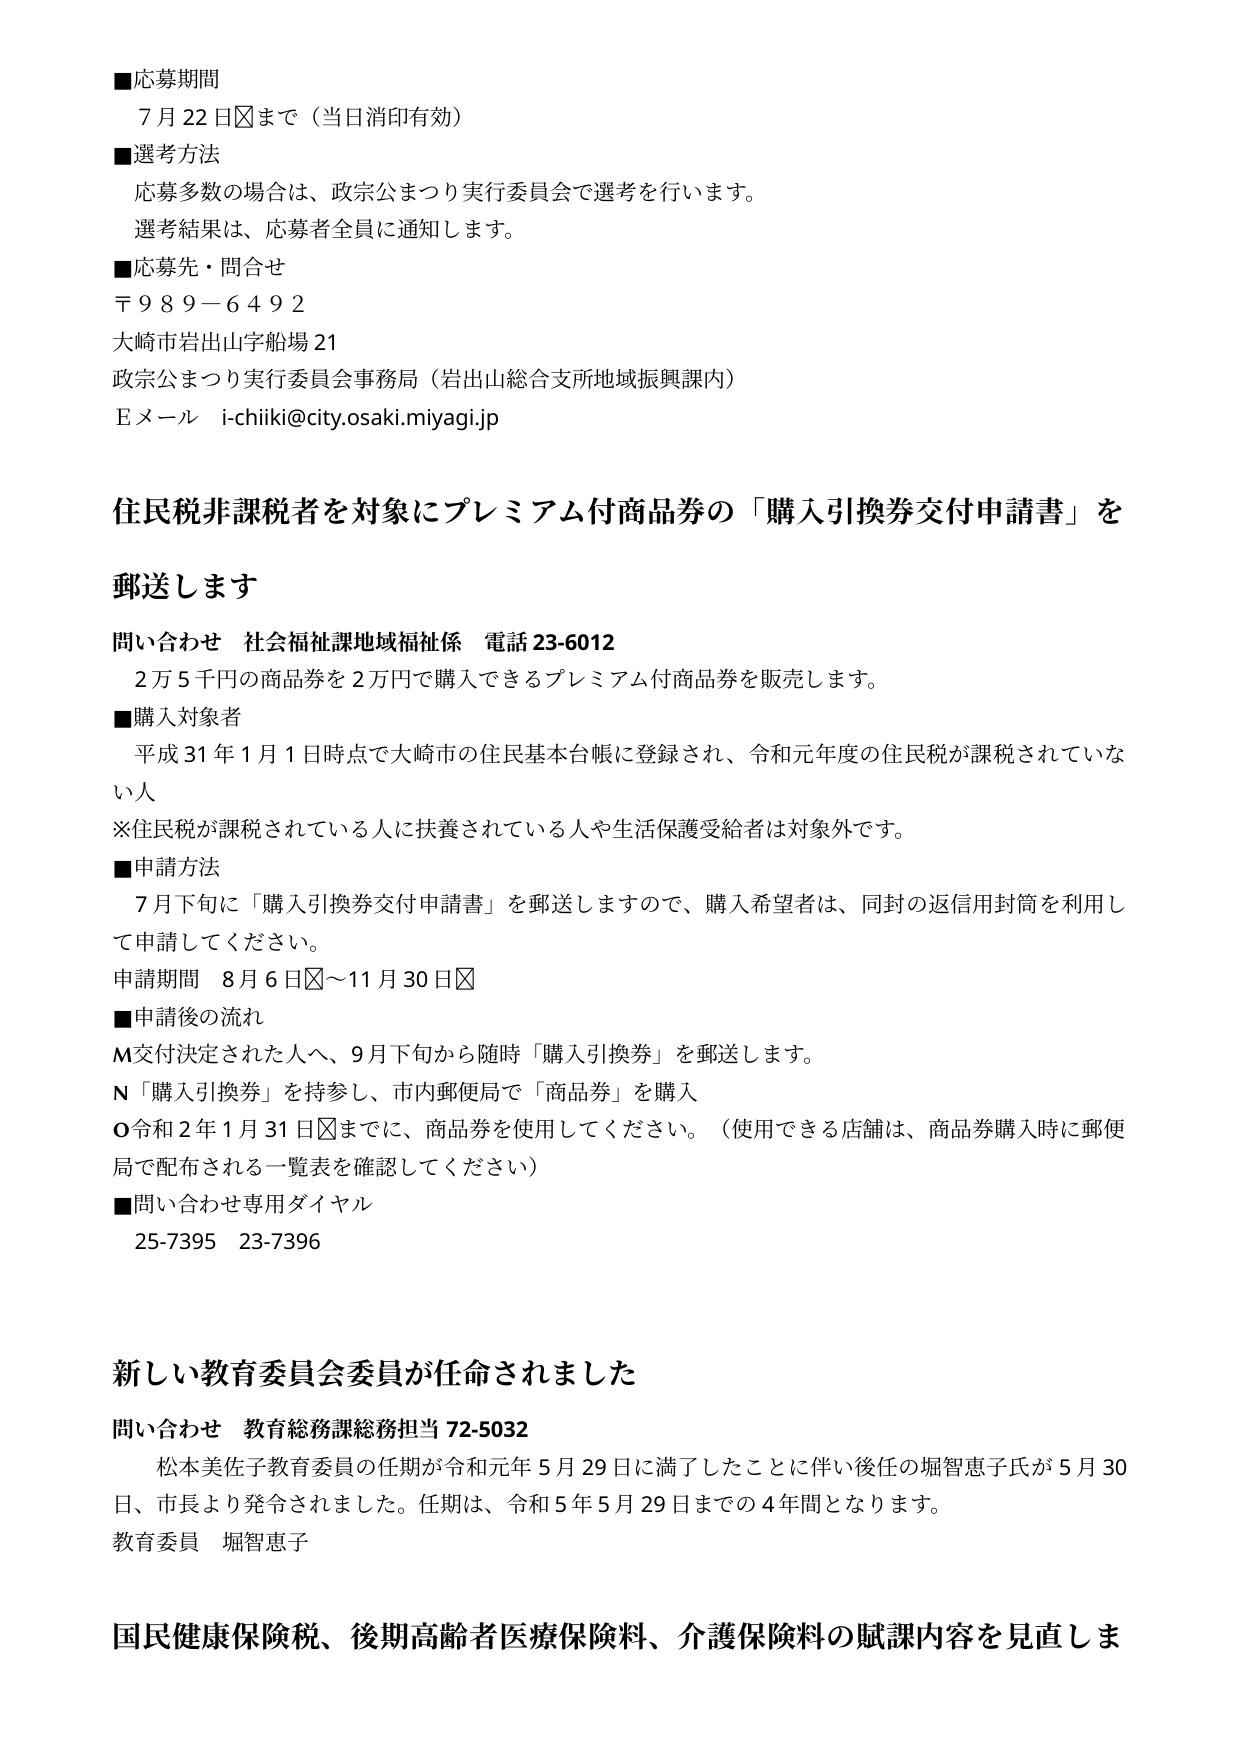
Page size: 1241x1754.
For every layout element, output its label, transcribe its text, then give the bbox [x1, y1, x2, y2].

text 応募多数の場合は、政宗公まつり実行委員会で選考を行います。 [112, 172, 1128, 209]
text ■申請方法 [112, 847, 1128, 884]
text 〒９８９―６４９２ [112, 284, 1128, 322]
text ■購入対象者 [112, 697, 1128, 734]
text 住民税非課税者を対象にプレミアム付商品券の「購入引換券交付申請書」を郵送します [112, 472, 1128, 622]
text ■問い合わせ専用ダイヤル [112, 1184, 1128, 1222]
text 教育委員 堀智恵子 [112, 1522, 1128, 1559]
text 問い合わせ 社会福祉課地域福祉係 電話23-6012 [112, 622, 1128, 659]
text ■申請後の流れ [112, 997, 1128, 1034]
text ■応募期間 [112, 59, 1128, 97]
text 問い合わせ 教育総務課総務担当 72-5032 [112, 1409, 1128, 1447]
text ■選考方法 [112, 134, 1128, 172]
text 交付決定された人へ、9月下旬から随時「購入引換券」を郵送します。 [112, 1034, 1128, 1072]
text 大崎市岩出山字船場21 [112, 322, 1128, 359]
text 25-7395 23-7396 [112, 1222, 1128, 1259]
text 2万5千円の商品券を2万円で購入できるプレミアム付商品券を販売します。 [112, 659, 1128, 697]
text ※住民税が課税されている人に扶養されている人や生活保護受給者は対象外です。 [112, 809, 1128, 847]
text 「購入引換券」を持参し、市内郵便局で「商品券」を購入 [112, 1072, 1128, 1109]
text ■応募先・問合せ [112, 247, 1128, 284]
text 松本美佐子教育委員の任期が令和元年5月29日に満了したことに伴い後任の堀智恵子氏が5月30日、市長より発令されました。任期は、令和5年5月29日までの4年間となります。 [112, 1447, 1128, 1522]
text 令和2年1月31日までに、商品券を使用してください。（使用できる店舗は、商品券購入時に郵便局で配布される一覧表を確認してください） [112, 1109, 1128, 1184]
text 政宗公まつり実行委員会事務局（岩出山総合支所地域振興課内） [112, 359, 1128, 397]
text 新しい教育委員会委員が任命されました [112, 1334, 1128, 1409]
text ７月22日まで（当日消印有効） [112, 97, 1128, 134]
text 選考結果は、応募者全員に通知します。 [112, 209, 1128, 247]
text 平成31年1月1日時点で大崎市の住民基本台帳に登録され、令和元年度の住民税が課税されていない人 [112, 734, 1128, 809]
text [112, 1597, 1128, 1672]
text 7月下旬に「購入引換券交付申請書」を郵送しますので、購入希望者は、同封の返信用封筒を利用して申請してください。 [112, 884, 1128, 959]
text Ｅメール i-chiiki@city.osaki.miyagi.jp [112, 397, 1128, 434]
text 申請期間 8月6日～11月30日 [112, 959, 1128, 997]
